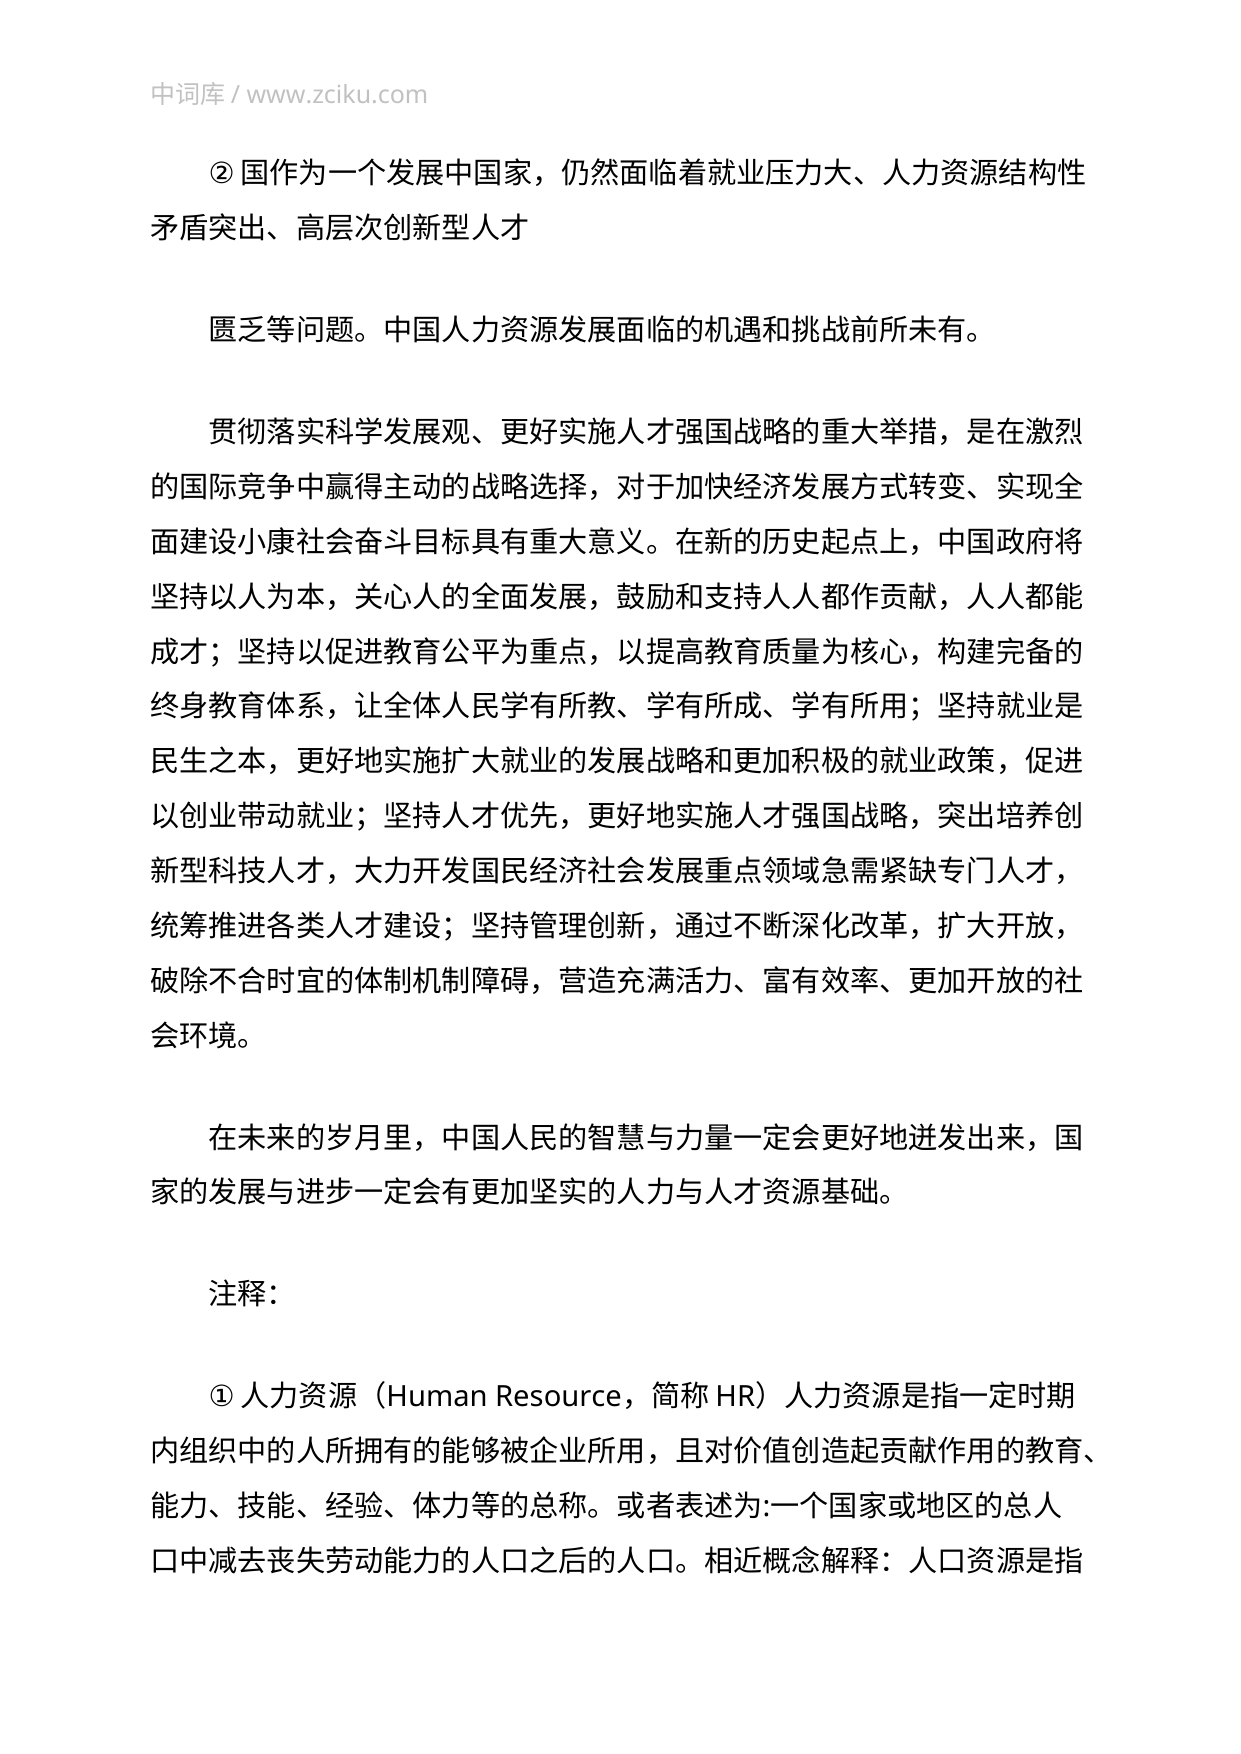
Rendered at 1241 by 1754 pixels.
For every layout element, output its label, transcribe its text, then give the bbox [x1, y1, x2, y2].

text 匮乏等问题。中国人力资源发展面临的机遇和挑战前所未有。 [150, 307, 1090, 349]
text 注释： [150, 1271, 1090, 1313]
text 在未来的岁月里，中国人民的智慧与力量一定会更好地迸发出来，国家的发展与进步一定会有更加坚实的人力与人才资源基础。 [150, 1114, 1090, 1211]
text 贯彻落实科学发展观、更好实施人才强国战略的重大举措，是在激烈的国际竞争中赢得主动的战略选择，对于加快经济发展方式转变、实现全面建设小康社会奋斗目标具有重大意义。在新的历史起点上，中国政府将坚持以人为本，关心人的全面发展，鼓励和支持人人都作贡献，人人都能成才；坚持以促进教育公平为重点，以提高教育质量为核心，构建完备的终身教育体系，让全体人民学有所教、学有所成、学有所用；坚持就业是民生之本，更好地实施扩大就业的发展战略和更加积极的就业政策，促进以创业带动就业；坚持人才优先，更好地实施人才强国战略，突出培养创新型科技人才，大力开发国民经济社会发展重点领域急需紧缺专门人才，统筹推进各类人才建设；坚持管理创新，通过不断深化改革，扩大开放，破除不合时宜的体制机制障碍，营造充满活力、富有效率、更加开放的社会环境。 [150, 408, 1090, 1055]
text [150, 1373, 1090, 1580]
text ②国作为一个发展中国家，仍然面临着就业压力大、人力资源结构性矛盾突出、高层次创新型人才 [150, 150, 1090, 247]
